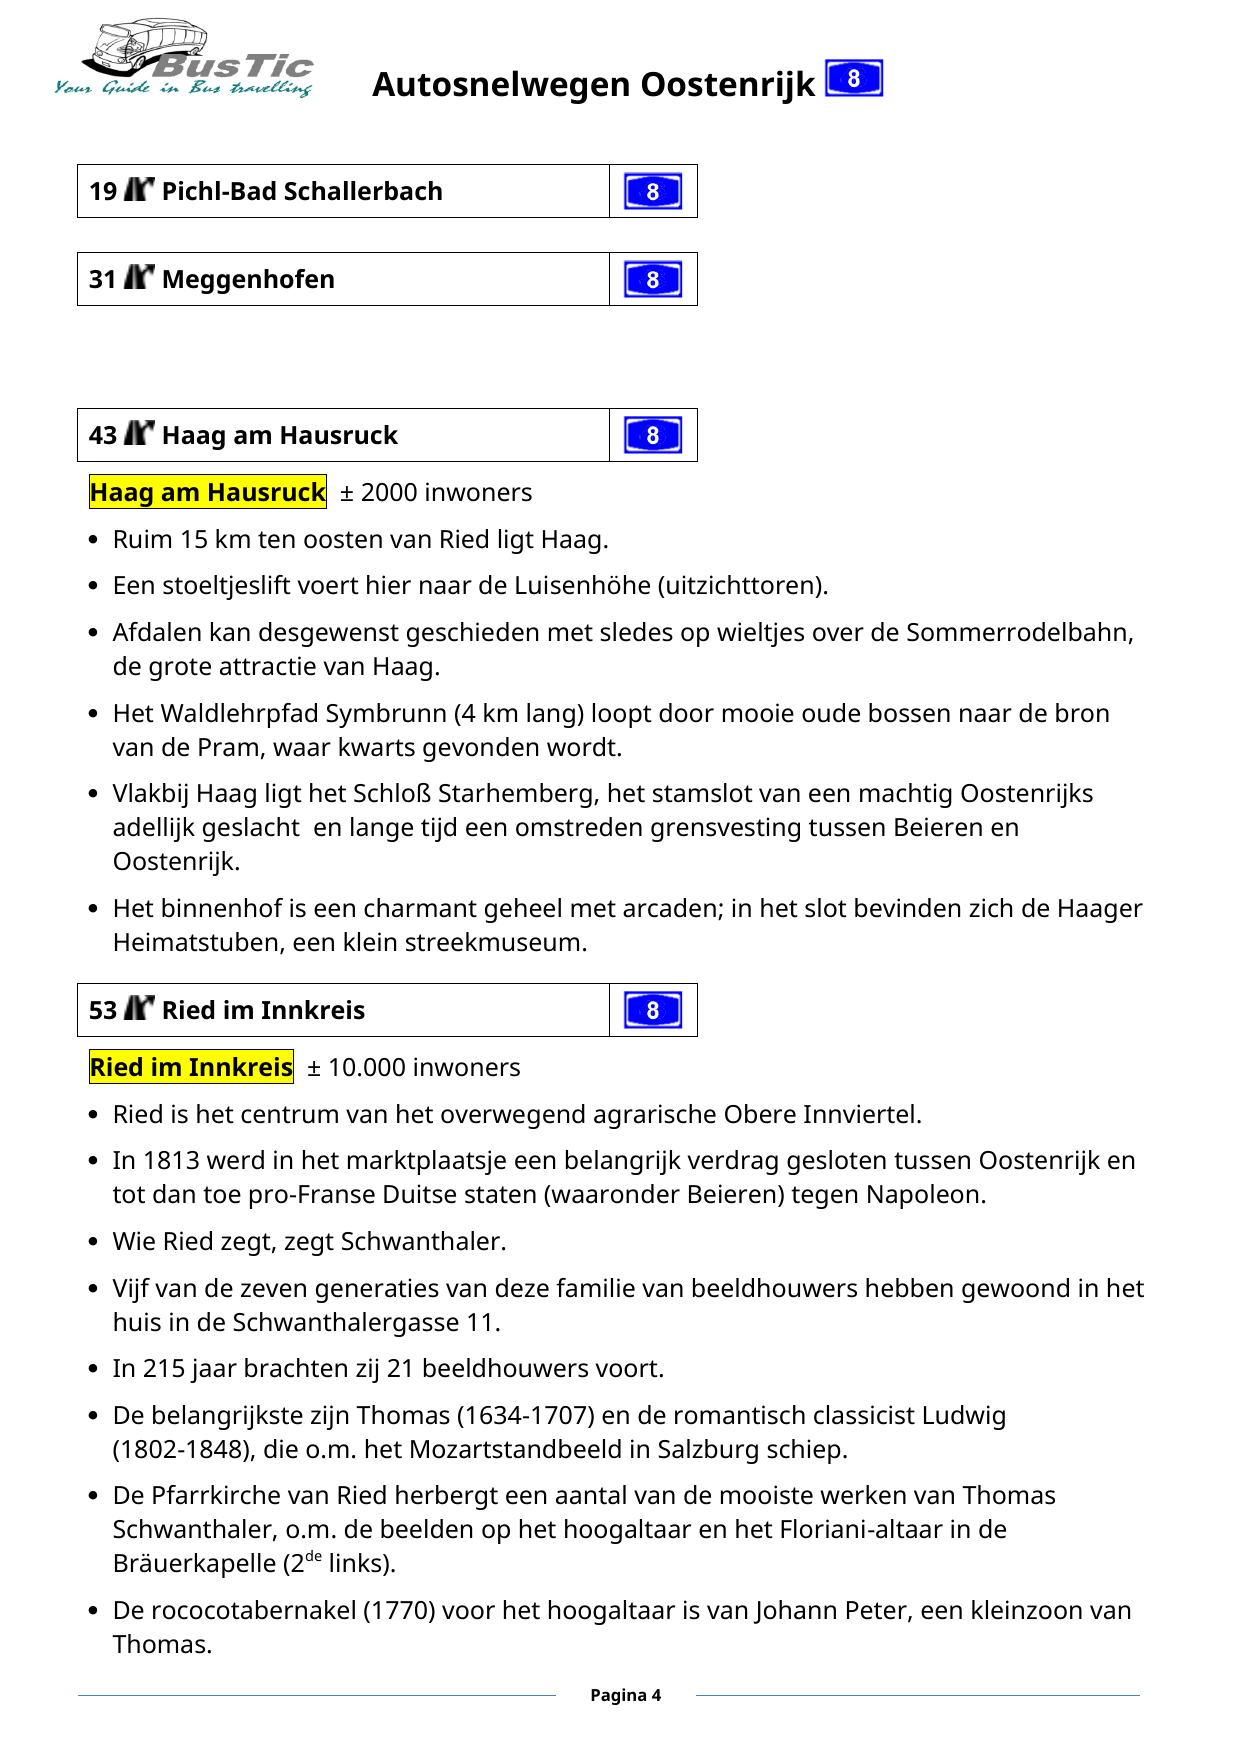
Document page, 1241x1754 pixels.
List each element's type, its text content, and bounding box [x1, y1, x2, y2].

picture [123, 177, 155, 201]
table_header [610, 165, 697, 217]
list Ried is het centrum van het overwegend agrarische Obere Innviertel. [89, 1096, 1152, 1131]
picture [824, 59, 884, 97]
table_header 31 Meggenhofen [78, 253, 609, 305]
list Wie Ried zegt, zegt Schwanthaler. [89, 1224, 1152, 1258]
list Vlakbij Haag ligt het Schloß Starhemberg, het stamslot van een machtig Oostenrijks adellijk geslacht en lange tijd een omstreden grensvesting tussen Beieren en Oostenrijk. [89, 776, 1152, 878]
list De rococotabernakel (1770) voor het hoogaltaar is van Johann Peter, een kleinzoon van Thomas. [89, 1593, 1152, 1661]
list Het Waldlehrpfad Symbrunn ( lang) loopt door mooie oude bossen naar de bron van de Pram, waar kwarts gevonden wordt. [89, 695, 1152, 763]
table_header 19 Pichl-Bad Schallerbach [78, 165, 609, 217]
picture [45, 14, 324, 102]
text Ried im Innkreis ± 10.000 inwoners [294, 1049, 1152, 1084]
list Ruim ten oosten van Ried ligt Haag. [89, 521, 1152, 556]
picture [623, 416, 683, 454]
picture [123, 264, 155, 289]
picture [623, 260, 683, 298]
list Het binnenhof is een charmant geheel met arcaden; in het slot bevinden zich de Haager Heimatstuben, een klein streekmuseum. [89, 891, 1152, 959]
list Vijf van de zeven generaties van deze familie van beeldhouwers hebben gewoond in het huis in de Schwanthalergasse 11. [89, 1270, 1152, 1338]
table_header [610, 984, 697, 1036]
text Haag am Hausruck ± 2000 inwoners [327, 474, 1152, 509]
list Een stoeltjeslift voert hier naar de Luisenhöhe (uitzichttoren). [89, 568, 1152, 602]
list De Pfarrkirche van Ried herbergt een aantal van de mooiste werken van Thomas Schwanthaler, o.m. de beelden op het hoogaltaar en het Floriani-altaar in de Bräuerkapelle (2de links). [89, 1478, 1152, 1580]
picture [123, 420, 155, 445]
table_header 53 Ried im Innkreis [78, 984, 609, 1036]
table_header [610, 409, 697, 461]
list Afdalen kan desgewenst geschieden met sledes op wieltjes over de Sommerrodelbahn, de grote attractie van Haag. [89, 614, 1152, 683]
list De belangrijkste zijn Thomas (1634-1707) en de romantisch classicist Ludwig (1802-1848), die o.m. het Mozartstandbeeld in Salzburg schiep. [89, 1397, 1152, 1466]
list In 215 jaar brachten zij 21 beeldhouwers voort. [89, 1351, 1152, 1385]
picture [623, 172, 683, 210]
picture [623, 991, 683, 1029]
list In 1813 werd in het marktplaatsje een belangrijk verdrag gesloten tussen Oostenrijk en tot dan toe pro-Franse Duitse staten (waaronder Beieren) tegen Napoleon. [89, 1143, 1152, 1211]
picture [123, 995, 155, 1020]
table_header [610, 253, 697, 305]
table_header 43 Haag am Hausruck [78, 409, 609, 461]
